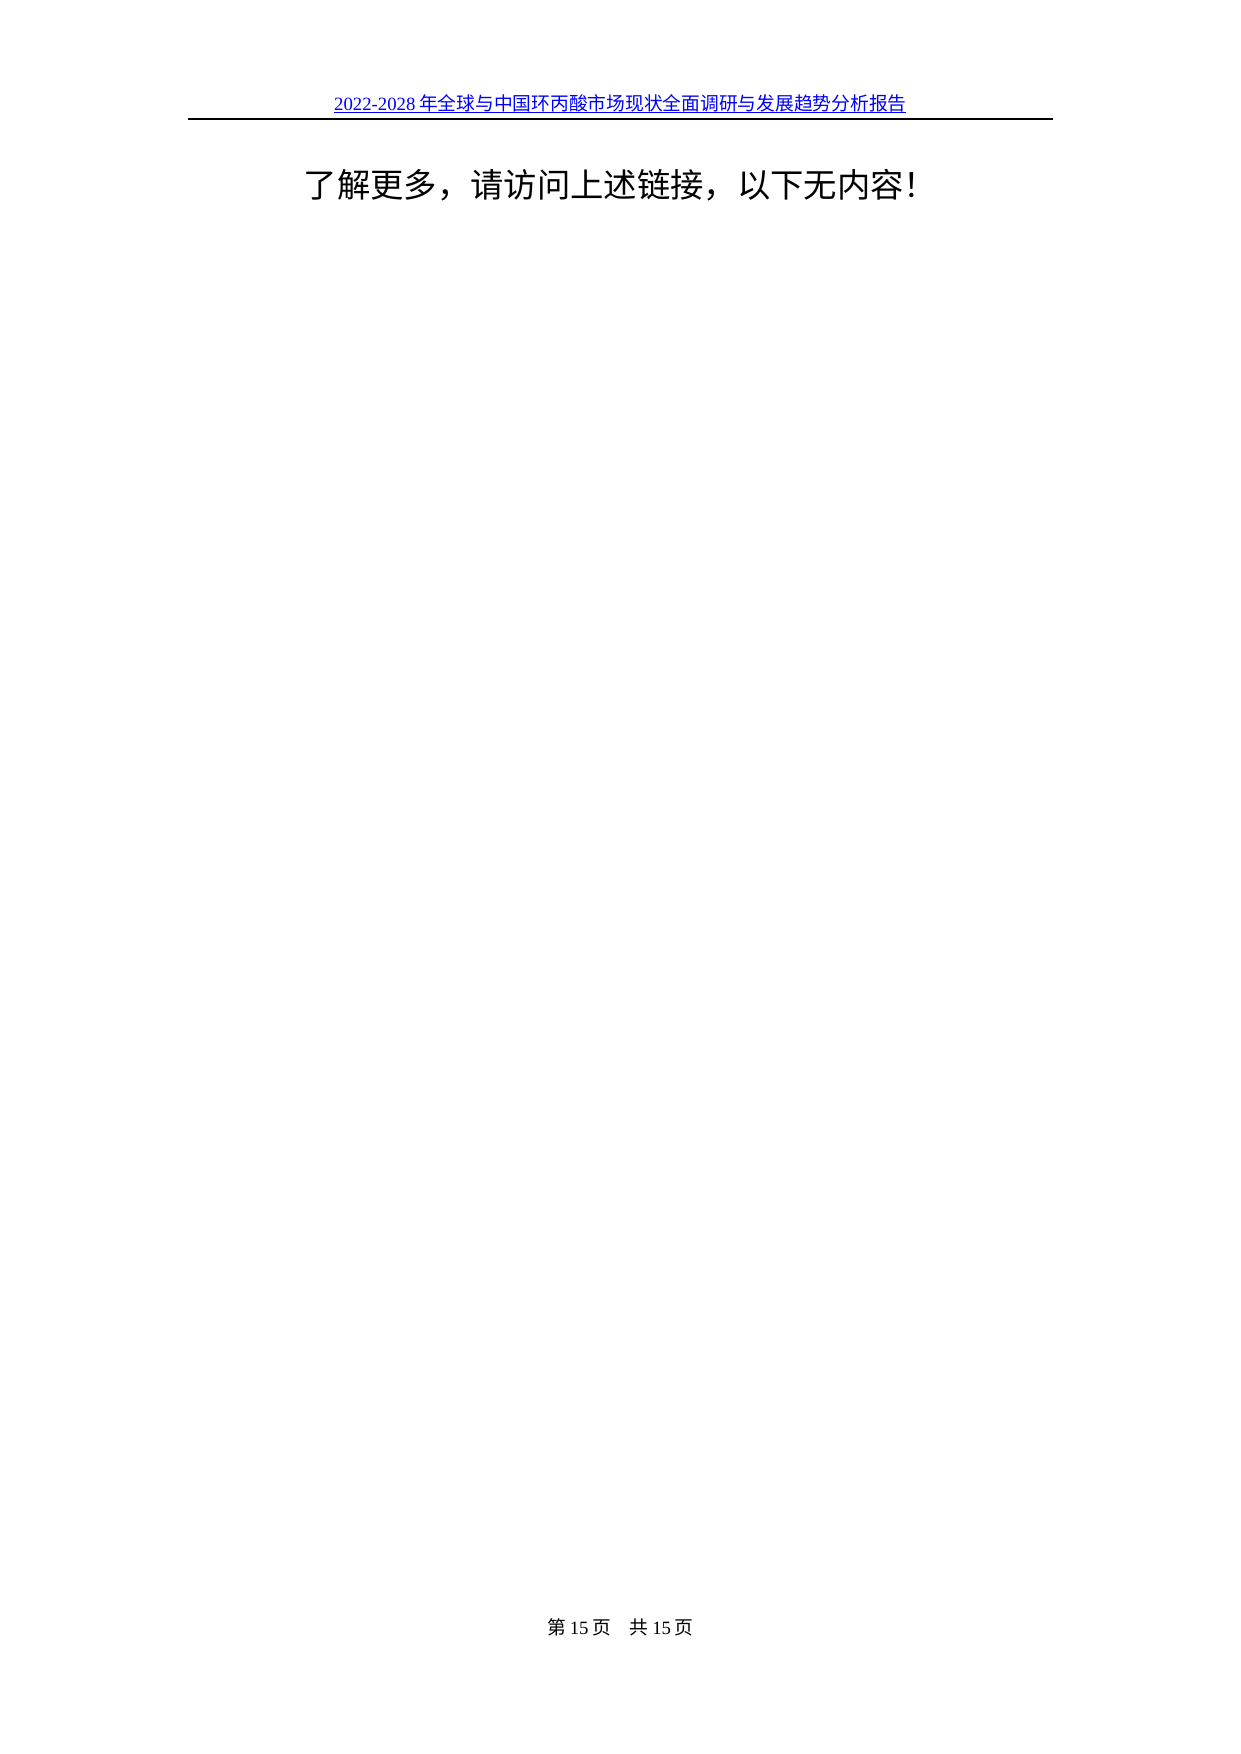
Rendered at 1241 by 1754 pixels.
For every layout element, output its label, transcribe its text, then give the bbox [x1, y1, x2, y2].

title 了解更多，请访问上述链接，以下无内容！ [187, 150, 1053, 215]
